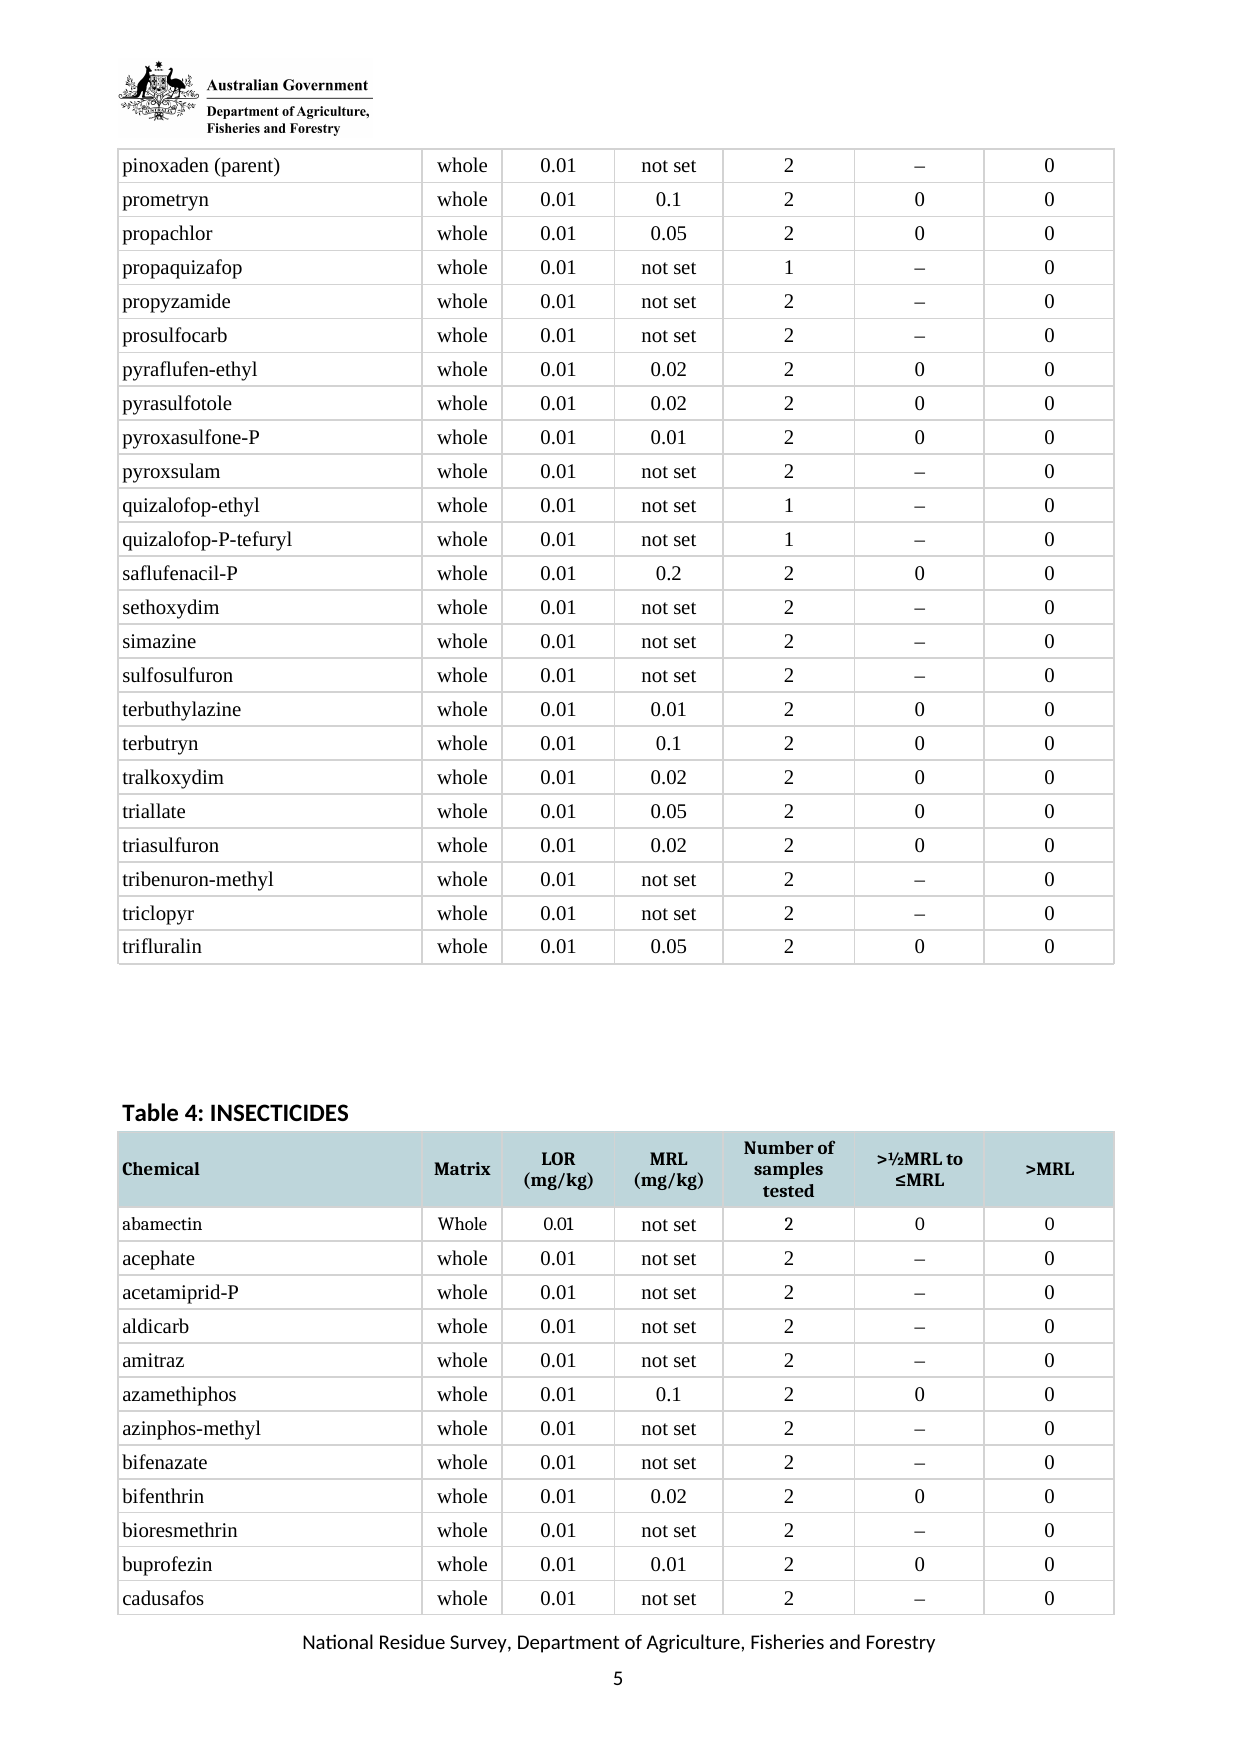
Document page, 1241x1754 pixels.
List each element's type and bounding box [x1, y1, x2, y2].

table_cell [615, 1581, 722, 1614]
table_cell [503, 421, 614, 453]
table_cell [615, 829, 722, 861]
table_cell [119, 557, 421, 589]
table_cell [503, 1242, 614, 1274]
table_cell [855, 761, 983, 793]
table_cell [855, 693, 983, 725]
table_cell [503, 795, 614, 827]
table_cell [615, 1310, 722, 1342]
table_cell [503, 829, 614, 861]
table_cell [423, 489, 501, 521]
table_cell [724, 863, 854, 895]
table_cell [423, 387, 501, 419]
table_cell [119, 1276, 421, 1308]
table_cell [985, 1547, 1113, 1580]
table_cell [503, 285, 614, 318]
table_cell [615, 387, 722, 419]
table_cell [503, 319, 614, 352]
table_cell [423, 1276, 501, 1308]
table_cell [615, 863, 722, 895]
table_cell [615, 421, 722, 453]
table_cell [615, 931, 722, 963]
table_cell [724, 1513, 854, 1546]
table_cell [503, 761, 614, 793]
table_cell [423, 1412, 501, 1444]
table_cell [724, 1242, 854, 1274]
table_cell [985, 183, 1113, 216]
table_cell [423, 761, 501, 793]
table_cell [503, 150, 614, 182]
table_cell [724, 1547, 854, 1580]
table_cell [724, 557, 854, 589]
table_cell [724, 897, 854, 929]
table_cell [503, 897, 614, 929]
table_cell [118, 964, 1114, 1131]
table_cell [855, 931, 983, 963]
table_cell [855, 319, 983, 352]
table_cell [615, 659, 722, 691]
table_cell [119, 659, 421, 691]
table_cell [119, 455, 421, 487]
table_cell [503, 217, 614, 250]
table_cell [503, 659, 614, 691]
table_cell [724, 693, 854, 725]
table_cell [503, 1513, 614, 1546]
table_cell [119, 421, 421, 453]
table_cell [855, 1480, 983, 1512]
table_cell [503, 693, 614, 725]
table_cell [724, 251, 854, 284]
table_cell [119, 1344, 421, 1376]
table_cell [985, 353, 1113, 385]
table_cell [423, 863, 501, 895]
table_cell [119, 829, 421, 861]
table_cell [615, 1378, 722, 1410]
table_cell [724, 659, 854, 691]
table_cell [985, 625, 1113, 657]
table_cell [985, 897, 1113, 929]
table_cell [724, 1310, 854, 1342]
table_cell [423, 1378, 501, 1410]
table_cell [615, 319, 722, 352]
table_cell [615, 183, 722, 216]
table_cell [423, 659, 501, 691]
table_cell [615, 693, 722, 725]
table_cell [724, 829, 854, 861]
table_cell [615, 1513, 722, 1546]
table_cell [423, 1547, 501, 1580]
table_cell [985, 1513, 1113, 1546]
table_cell [503, 1310, 614, 1342]
table_cell [423, 1310, 501, 1342]
table_cell [615, 727, 722, 759]
table_cell [119, 727, 421, 759]
table_cell [985, 1412, 1113, 1444]
table_cell [724, 489, 854, 521]
table_cell [423, 421, 501, 453]
table_cell [423, 931, 501, 963]
table_cell [503, 523, 614, 555]
table_cell [615, 353, 722, 385]
table_cell [423, 829, 501, 861]
table_cell [724, 1412, 854, 1444]
table_cell [119, 1480, 421, 1512]
table_cell [119, 1378, 421, 1410]
table_cell [615, 455, 722, 487]
table_cell [985, 1276, 1113, 1308]
table_cell [615, 591, 722, 623]
table_cell [724, 795, 854, 827]
table_cell [503, 1581, 614, 1614]
table_cell [423, 727, 501, 759]
table_cell [985, 693, 1113, 725]
table_cell [503, 727, 614, 759]
table_cell [423, 217, 501, 250]
table_cell [985, 1446, 1113, 1478]
table_cell [724, 931, 854, 963]
table_cell [985, 319, 1113, 352]
table_cell [855, 1378, 983, 1410]
table_cell [724, 421, 854, 453]
table_cell [724, 1378, 854, 1410]
table_cell [119, 183, 421, 216]
table_cell [855, 1242, 983, 1274]
table_cell [119, 489, 421, 521]
table_cell [855, 1547, 983, 1580]
table_cell [503, 1208, 614, 1240]
table_cell [855, 1208, 983, 1240]
table_cell [855, 1310, 983, 1342]
table_cell [985, 1310, 1113, 1342]
table_cell [724, 727, 854, 759]
table_cell [855, 1446, 983, 1478]
table_cell [119, 251, 421, 284]
table_cell [423, 251, 501, 284]
table_cell [423, 1581, 501, 1614]
table_cell [985, 829, 1113, 861]
table_cell [855, 523, 983, 555]
table_cell [855, 455, 983, 487]
table_cell [615, 761, 722, 793]
table_cell [503, 863, 614, 895]
table_cell [503, 931, 614, 963]
table_cell [985, 761, 1113, 793]
table_cell [423, 557, 501, 589]
table_cell [423, 897, 501, 929]
table_cell [423, 353, 501, 385]
table_cell [423, 591, 501, 623]
table_cell [985, 489, 1113, 521]
table_cell [724, 761, 854, 793]
table_cell [985, 557, 1113, 589]
table_cell [119, 897, 421, 929]
table_cell [985, 1581, 1113, 1614]
table_cell [503, 1412, 614, 1444]
table_cell [503, 387, 614, 419]
table_cell [503, 251, 614, 284]
table_cell [423, 183, 501, 216]
table_cell [119, 150, 421, 182]
table_cell [855, 217, 983, 250]
table_cell [855, 829, 983, 861]
table_cell [724, 150, 854, 182]
table_cell [985, 251, 1113, 284]
table_cell [423, 1208, 501, 1240]
table_cell [724, 455, 854, 487]
table_cell [119, 761, 421, 793]
table_cell [615, 1208, 722, 1240]
table_cell [119, 1412, 421, 1444]
table_cell [855, 1513, 983, 1546]
table_cell [985, 217, 1113, 250]
table_cell [615, 1547, 722, 1580]
table_cell [119, 1208, 421, 1240]
table_cell [724, 353, 854, 385]
table_cell [855, 1581, 983, 1614]
table_cell [615, 150, 722, 182]
table_cell [985, 1242, 1113, 1274]
table_cell [985, 863, 1113, 895]
table_cell [423, 150, 501, 182]
table_cell [119, 1581, 421, 1614]
table_cell [119, 625, 421, 657]
table_cell [503, 1480, 614, 1512]
table_cell [615, 285, 722, 318]
table_cell [119, 931, 421, 963]
table_cell [724, 1581, 854, 1614]
table_cell [615, 523, 722, 555]
table_cell [724, 285, 854, 318]
table_cell [724, 183, 854, 216]
table_cell [985, 421, 1113, 453]
table_cell [724, 1208, 854, 1240]
table_cell [985, 591, 1113, 623]
table_cell [423, 523, 501, 555]
table_cell [724, 1480, 854, 1512]
table_cell [423, 1513, 501, 1546]
table_cell [615, 897, 722, 929]
table_cell [119, 693, 421, 725]
table_cell [985, 1344, 1113, 1376]
table_cell [423, 795, 501, 827]
table_cell [724, 1344, 854, 1376]
table_cell [119, 1513, 421, 1546]
table_cell [985, 795, 1113, 827]
table_cell [503, 591, 614, 623]
table_cell [503, 1378, 614, 1410]
table_cell [985, 523, 1113, 555]
table_cell [724, 523, 854, 555]
table_cell [855, 1344, 983, 1376]
table_cell [855, 897, 983, 929]
table_cell [985, 1208, 1113, 1240]
table_cell [855, 1276, 983, 1308]
table_cell [119, 285, 421, 318]
table_cell [423, 1480, 501, 1512]
table_cell [855, 489, 983, 521]
table_cell [855, 251, 983, 284]
table_cell [119, 523, 421, 555]
table_cell [985, 659, 1113, 691]
table_cell [724, 387, 854, 419]
table_cell [423, 455, 501, 487]
table_cell [119, 1310, 421, 1342]
table_cell [119, 319, 421, 352]
table_cell [855, 150, 983, 182]
table_cell [724, 217, 854, 250]
table_cell [855, 863, 983, 895]
table_cell [119, 1446, 421, 1478]
table_cell [423, 1344, 501, 1376]
table_cell [615, 1412, 722, 1444]
table_cell [985, 387, 1113, 419]
table_cell [119, 591, 421, 623]
table_cell [503, 455, 614, 487]
table_cell [423, 319, 501, 352]
table_cell [119, 353, 421, 385]
table_cell [985, 150, 1113, 182]
table_cell [855, 625, 983, 657]
picture [118, 58, 373, 138]
table_cell [423, 693, 501, 725]
table_cell [503, 625, 614, 657]
table_cell [855, 727, 983, 759]
table_cell [615, 1276, 722, 1308]
table_cell [855, 557, 983, 589]
table_cell [615, 251, 722, 284]
table_cell [724, 1446, 854, 1478]
table_cell [423, 625, 501, 657]
table_cell [855, 1412, 983, 1444]
table_cell [724, 1276, 854, 1308]
table_cell [724, 591, 854, 623]
table_cell [423, 1446, 501, 1478]
table_cell [503, 1446, 614, 1478]
table_cell [119, 387, 421, 419]
table_cell [615, 217, 722, 250]
table_cell [985, 1480, 1113, 1512]
table_cell [615, 1480, 722, 1512]
table_cell [985, 455, 1113, 487]
table_cell [985, 1378, 1113, 1410]
table_cell [985, 285, 1113, 318]
table_cell [615, 1242, 722, 1274]
table_cell [615, 557, 722, 589]
table_cell [119, 863, 421, 895]
table_cell [119, 1242, 421, 1274]
table_cell [855, 183, 983, 216]
table_cell [855, 795, 983, 827]
table_cell [423, 285, 501, 318]
table_cell [985, 931, 1113, 963]
table_cell [503, 183, 614, 216]
table_cell [855, 285, 983, 318]
table_cell [119, 795, 421, 827]
table_cell [855, 659, 983, 691]
table_cell [855, 591, 983, 623]
table_cell [1115, 148, 1121, 1615]
table_cell [503, 489, 614, 521]
table_cell [615, 1344, 722, 1376]
table_cell [119, 217, 421, 250]
table_cell [855, 421, 983, 453]
table_cell [855, 353, 983, 385]
table_cell [119, 1547, 421, 1580]
table_cell [615, 489, 722, 521]
table_cell [724, 319, 854, 352]
table_cell [503, 557, 614, 589]
table_cell [503, 1344, 614, 1376]
table_cell [855, 387, 983, 419]
table_cell [724, 625, 854, 657]
table_cell [985, 727, 1113, 759]
table_cell [503, 353, 614, 385]
table_cell [503, 1547, 614, 1580]
table_cell [615, 1446, 722, 1478]
table_cell [503, 1276, 614, 1308]
table_cell [423, 1242, 501, 1274]
table_cell [615, 795, 722, 827]
table_cell [615, 625, 722, 657]
